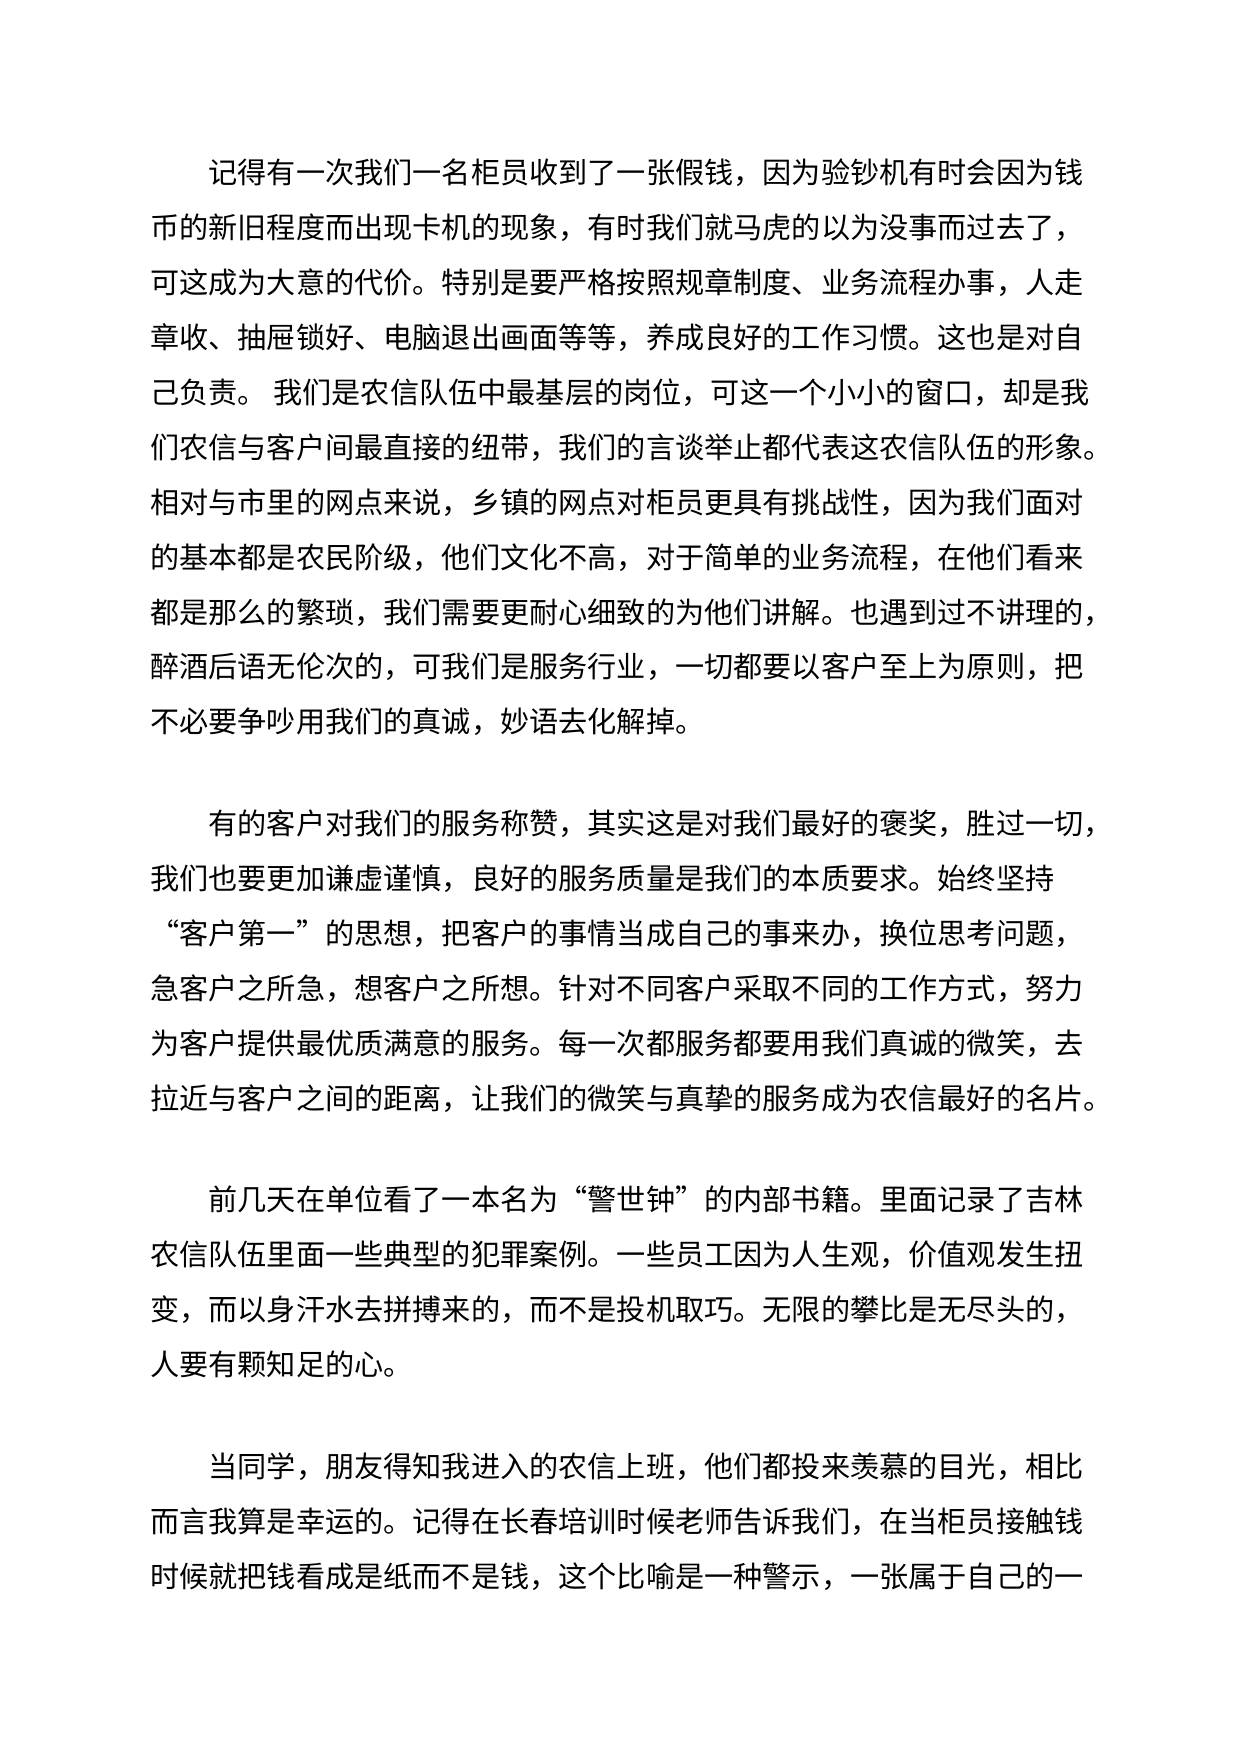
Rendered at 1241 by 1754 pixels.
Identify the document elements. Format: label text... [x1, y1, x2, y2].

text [150, 1443, 1090, 1596]
text 前几天在单位看了一本名为“警世钟”的内部书籍。里面记录了吉林农信队伍里面一些典型的犯罪案例。一些员工因为人生观，价值观发生扭变，而以身汗水去拼搏来的，而不是投机取巧。无限的攀比是无尽头的，人要有颗知足的心。 [150, 1177, 1090, 1384]
text 有的客户对我们的服务称赞，其实这是对我们最好的褒奖，胜过一切，我们也要更加谦虚谨慎，良好的服务质量是我们的本质要求。始终坚持“客户第一”的思想，把客户的事情当成自己的事来办，换位思考问题，急客户之所急，想客户之所想。针对不同客户采取不同的工作方式，努力为客户提供最优质满意的服务。每一次都服务都要用我们真诚的微笑，去拉近与客户之间的距离，让我们的微笑与真挚的服务成为农信最好的名片。 [150, 801, 1090, 1117]
text 记得有一次我们一名柜员收到了一张假钱，因为验钞机有时会因为钱币的新旧程度而出现卡机的现象，有时我们就马虎的以为没事而过去了，可这成为大意的代价。特别是要严格按照规章制度、业务流程办事，人走章收、抽屉锁好、电脑退出画面等等，养成良好的工作习惯。这也是对自己负责。 我们是农信队伍中最基层的岗位，可这一个小小的窗口，却是我们农信与客户间最直接的纽带，我们的言谈举止都代表这农信队伍的形象。相对与市里的网点来说，乡镇的网点对柜员更具有挑战性，因为我们面对的基本都是农民阶级，他们文化不高，对于简单的业务流程，在他们看来都是那么的繁琐，我们需要更耐心细致的为他们讲解。也遇到过不讲理的，醉酒后语无伦次的，可我们是服务行业，一切都要以客户至上为原则，把不必要争吵用我们的真诚，妙语去化解掉。 [150, 150, 1090, 741]
